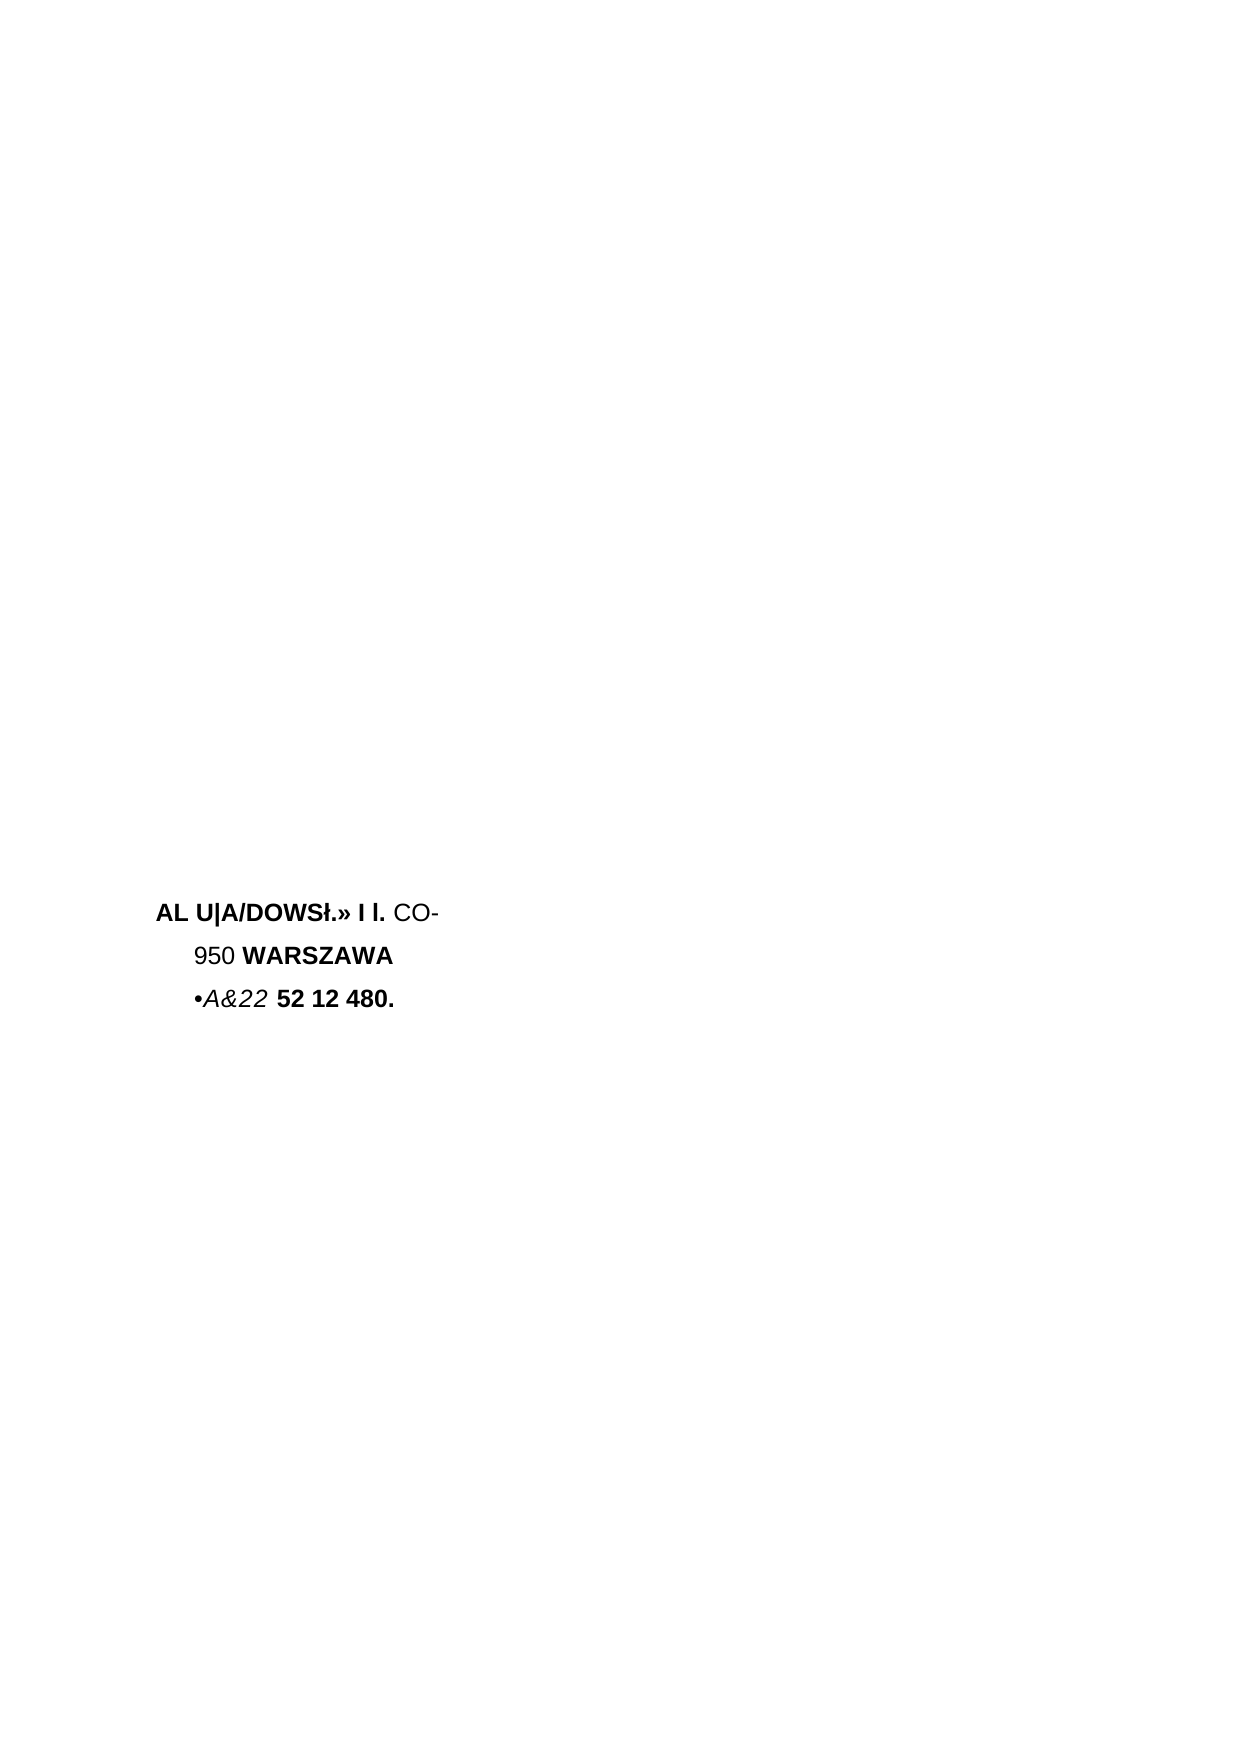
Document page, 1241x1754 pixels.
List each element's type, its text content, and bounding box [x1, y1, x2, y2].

text AL U|A/DOWSł.» I l. CO-950 WARSZAWA •A&22 52 12 480. [155, 898, 463, 1013]
